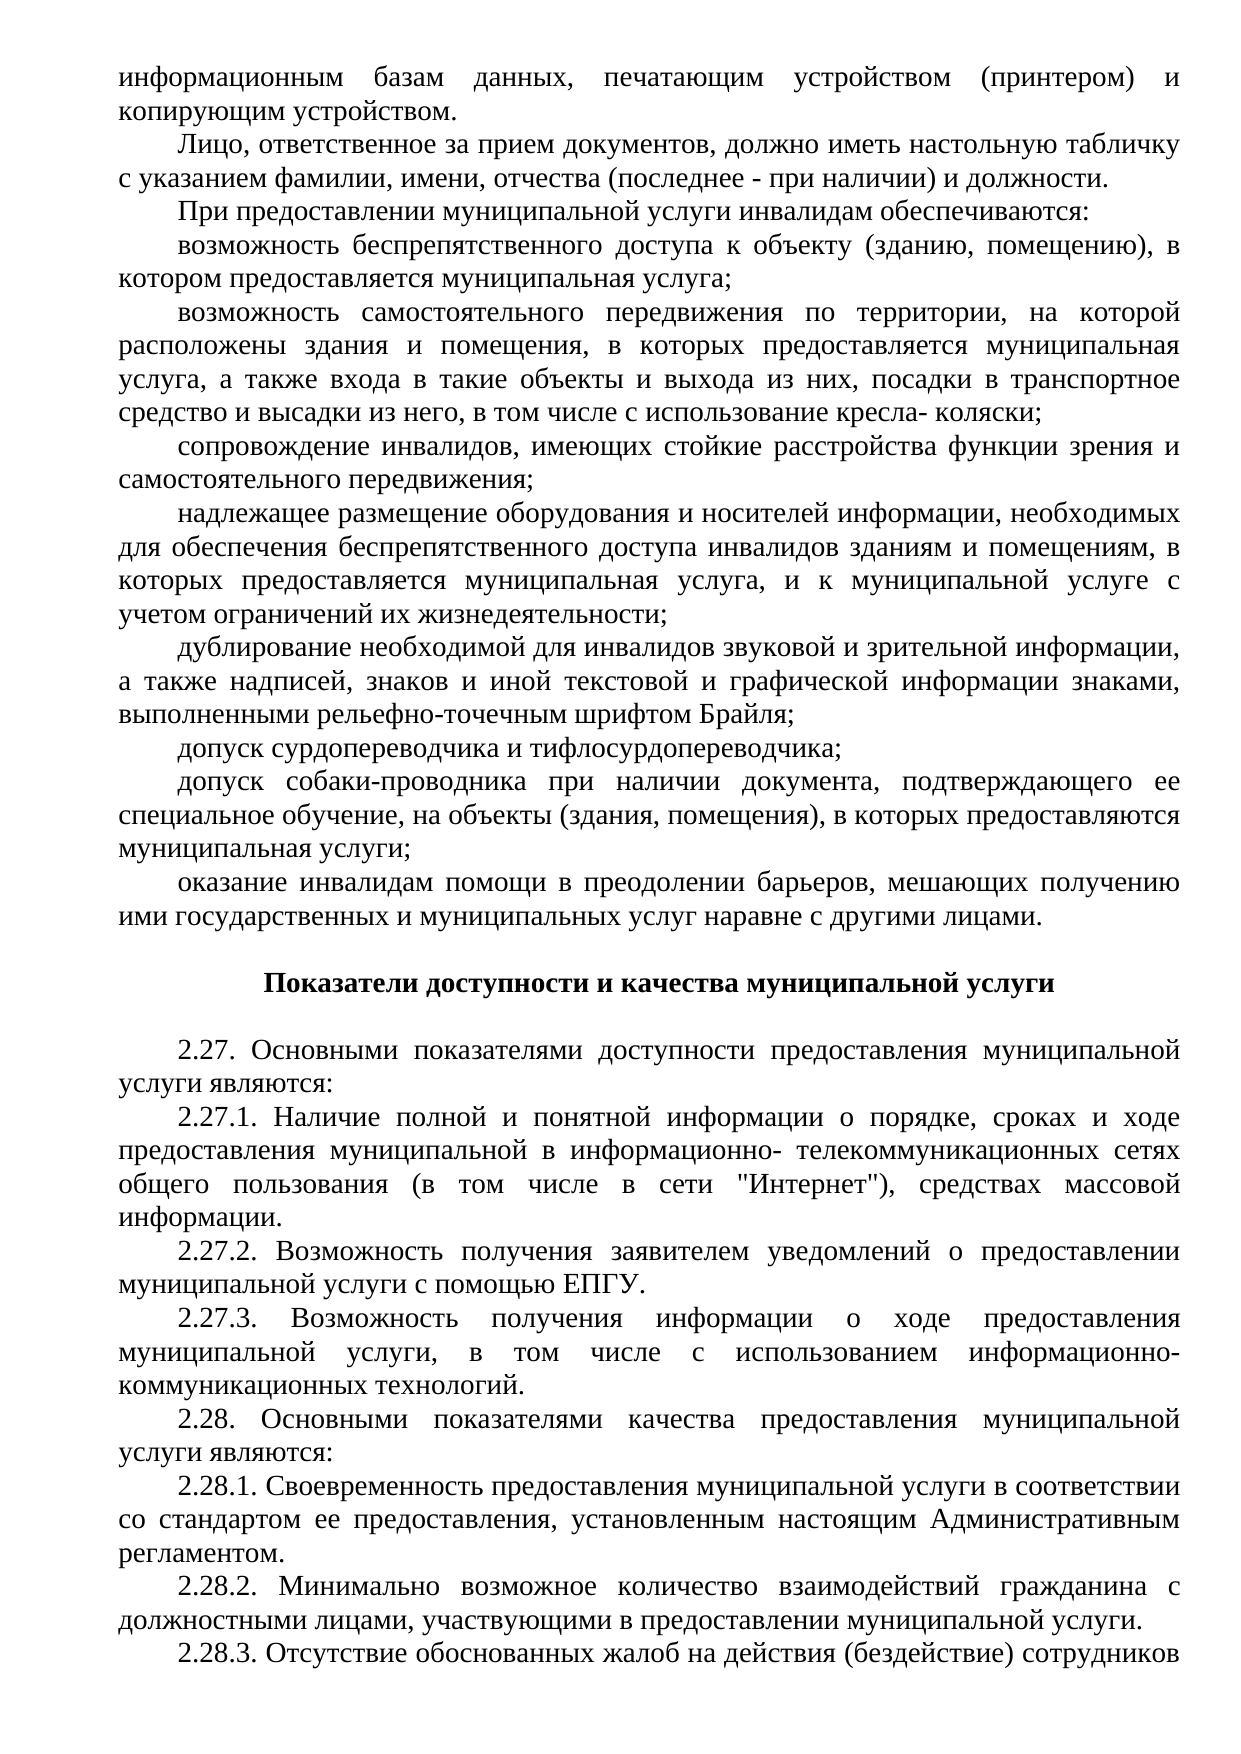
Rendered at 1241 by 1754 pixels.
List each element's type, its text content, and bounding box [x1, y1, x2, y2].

subtitle Показатели доступности и качества муниципальной услуги [138, 965, 1181, 998]
text 2.28. Основными показателями качества предоставления муниципальной услуги являются: [118, 1401, 1181, 1468]
text 2.27.1. Наличие полной и понятной информации о порядке, сроках и ходе предоставления муниципальной в информационно- телекоммуникационных сетях общего пользования (в том числе в сети "Интернет"), средствах массовой информации. [118, 1099, 1181, 1233]
text 2.27. Основными показателями доступности предоставления муниципальной услуги являются: [118, 1032, 1181, 1099]
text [118, 59, 1181, 126]
text сопровождение инвалидов, имеющих стойкие расстройства функции зрения и самостоятельного передвижения; [118, 428, 1181, 495]
text 2.28.1. Своевременность предоставления муниципальной услуги в соответствии со стандартом ее предоставления, установленным настоящим Административным регламентом. [118, 1468, 1181, 1568]
text 2.27.2. Возможность получения заявителем уведомлений о предоставлении муниципальной услуги с помощью ЕПГУ. [118, 1233, 1181, 1300]
text допуск сурдопереводчика и тифлосурдопереводчика; [118, 730, 1181, 763]
text оказание инвалидам помощи в преодолении барьеров, мешающих получению ими государственных и муниципальных услуг наравне с другими лицами. [118, 864, 1181, 931]
text 2.28.2. Минимально возможное количество взаимодействий гражданина с должностными лицами, участвующими в предоставлении муниципальной услуги. [118, 1568, 1181, 1636]
text надлежащее размещение оборудования и носителей информации, необходимых для обеспечения беспрепятственного доступа инвалидов зданиям и помещениям, в которых предоставляется муниципальная услуга, и к муниципальной услуге с учетом ограничений их жизнедеятельности; [118, 495, 1181, 629]
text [118, 1636, 1181, 1669]
text 2.27.3. Возможность получения информации о ходе предоставления муниципальной услуги, в том числе с использованием информационно-коммуникационных технологий. [118, 1300, 1181, 1401]
text При предоставлении муниципальной услуги инвалидам обеспечиваются: [118, 193, 1181, 227]
text допуск собаки-проводника при наличии документа, подтверждающего ее специальное обучение, на объекты (здания, помещения), в которых предоставляются муниципальная услуги; [118, 763, 1181, 864]
text возможность самостоятельного передвижения по территории, на которой расположены здания и помещения, в которых предоставляется муниципальная услуга, а также входа в такие объекты и выхода из них, посадки в транспортное средство и высадки из него, в том числе с использование кресла- коляски; [118, 294, 1181, 428]
text Лицо, ответственное за прием документов, должно иметь настольную табличку с указанием фамилии, имени, отчества (последнее - при наличии) и должности. [118, 126, 1181, 193]
text дублирование необходимой для инвалидов звуковой и зрительной информации, а также надписей, знаков и иной текстовой и графической информации знаками, выполненными рельефно-точечным шрифтом Брайля; [118, 629, 1181, 730]
text возможность беспрепятственного доступа к объекту (зданию, помещению), в котором предоставляется муниципальная услуга; [118, 227, 1181, 294]
